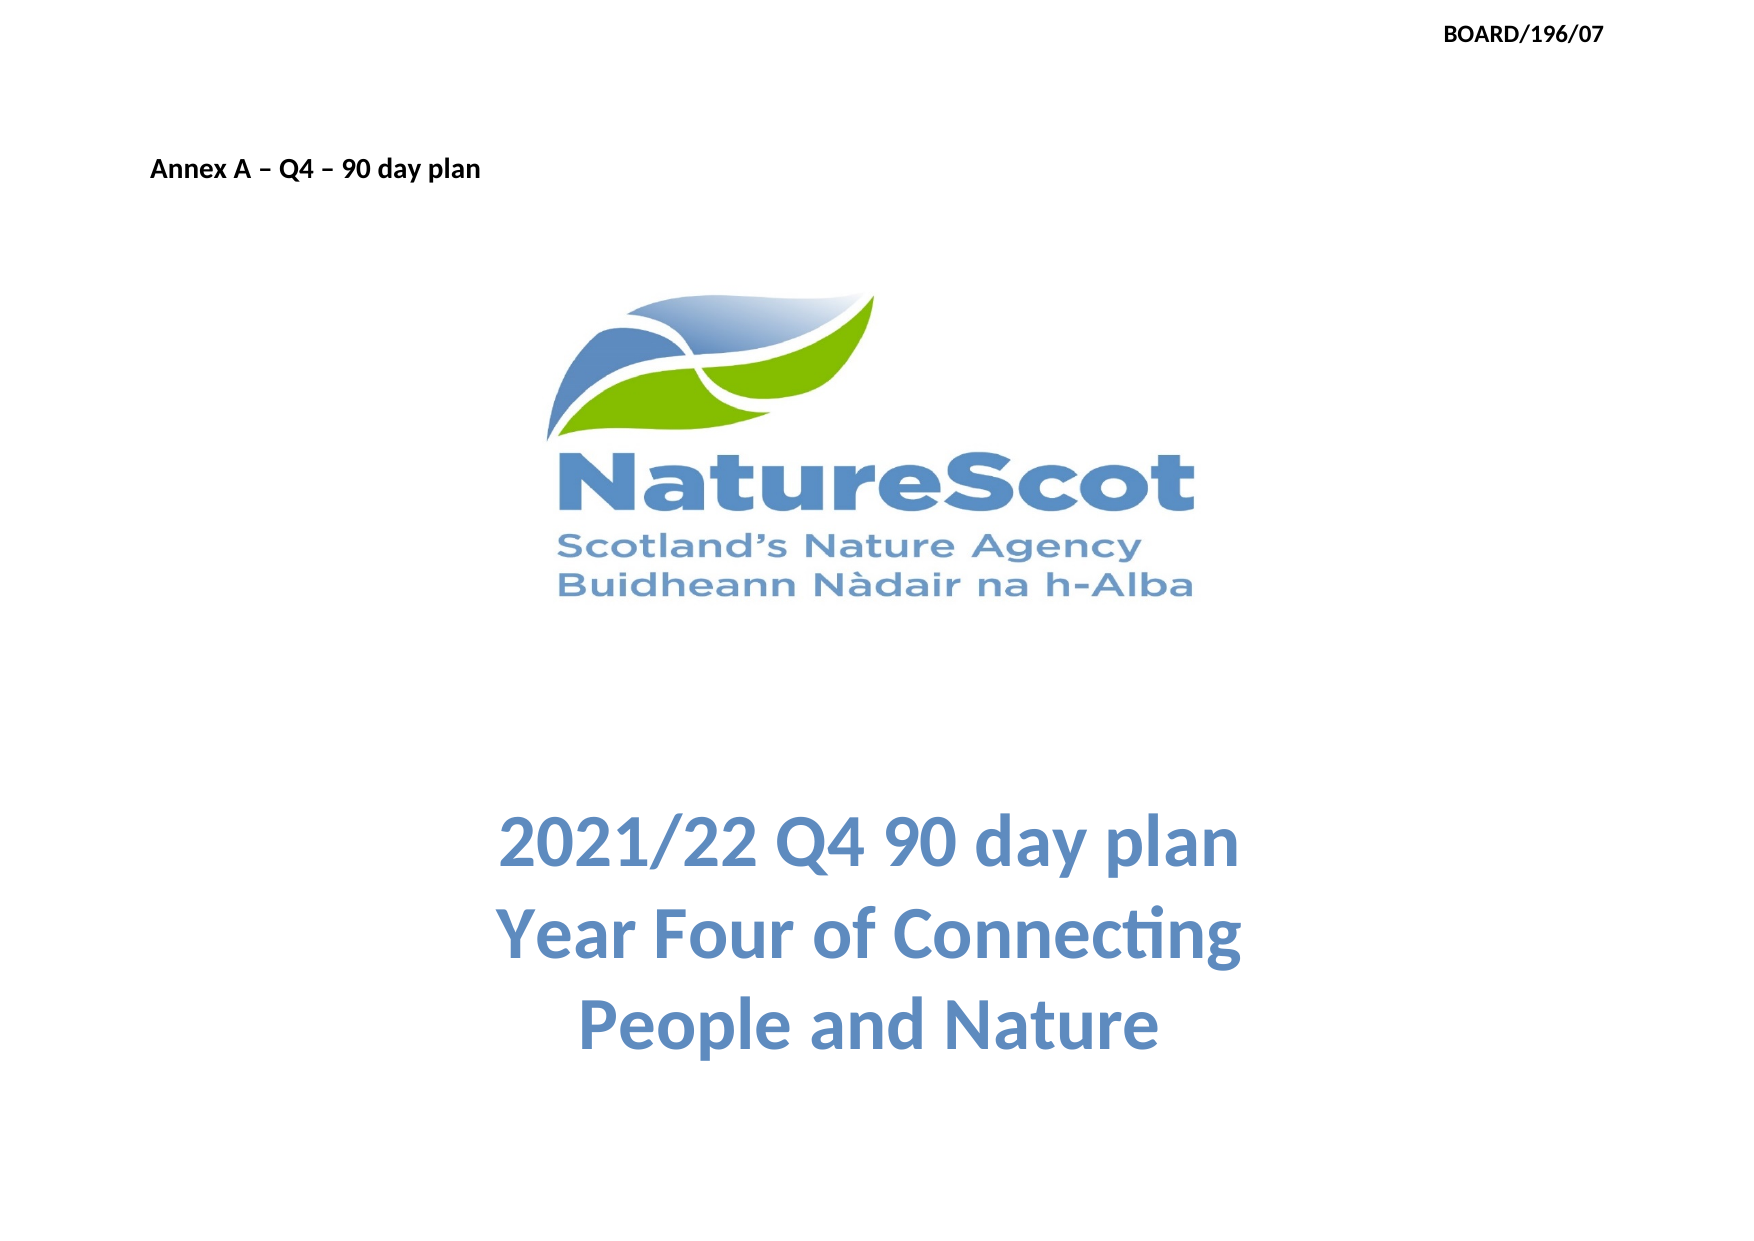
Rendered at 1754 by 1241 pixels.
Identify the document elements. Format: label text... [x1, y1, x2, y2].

subtitle Annex A – Q4 – 90 day plan [150, 150, 1604, 186]
picture [422, 198, 1332, 697]
